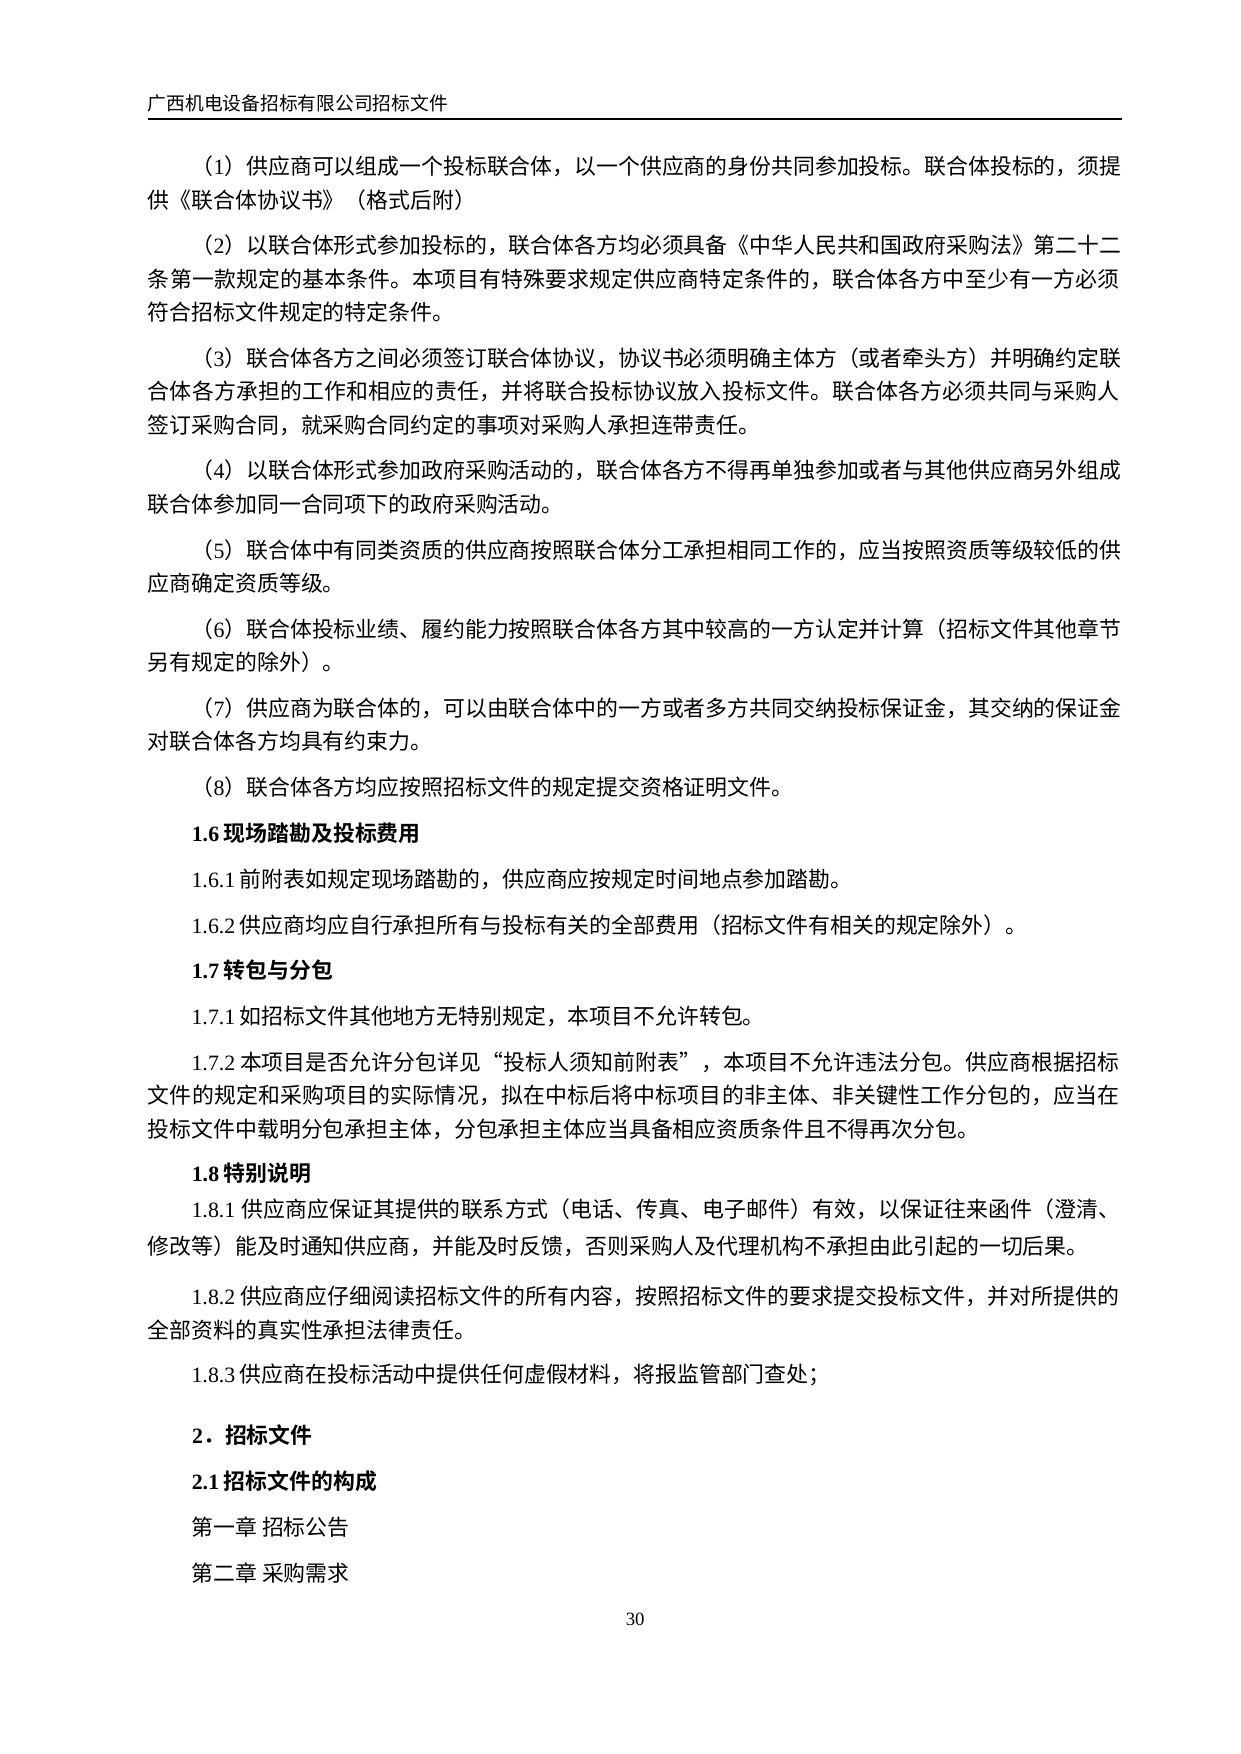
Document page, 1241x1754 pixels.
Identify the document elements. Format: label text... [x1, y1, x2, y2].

text 1.6现场踏勘及投标费用 [148, 814, 1122, 848]
text 第一章 招标公告 [148, 1508, 1122, 1542]
text （6）联合体投标业绩、履约能力按照联合体各方其中较高的一方认定并计算（招标文件其他章节另有规定的除外）。 [148, 610, 1122, 677]
text 2.1招标文件的构成 [148, 1463, 1122, 1496]
text （7）供应商为联合体的，可以由联合体中的一方或者多方共同交纳投标保证金，其交纳的保证金对联合体各方均具有约束力。 [148, 689, 1122, 756]
text 第二章 采购需求 [148, 1554, 1122, 1588]
text （5）联合体中有同类资质的供应商按照联合体分工承担相同工作的，应当按照资质等级较低的供应商确定资质等级。 [148, 531, 1122, 598]
text 1.7转包与分包 [148, 952, 1122, 985]
text 1.7.1如招标文件其他地方无特别规定，本项目不允许转包。 [148, 998, 1122, 1031]
text 1.7.2本项目是否允许分包详见“投标人须知前附表”，本项目不允许违法分包。供应商根据招标文件的规定和采购项目的实际情况，拟在中标后将中标项目的非主体、非关键性工作分包的，应当在投标文件中载明分包承担主体，分包承担主体应当具备相应资质条件且不得再次分包。 [148, 1043, 1122, 1143]
text （1）供应商可以组成一个投标联合体，以一个供应商的身份共同参加投标。联合体投标的，须提供《联合体协议书》（格式后附） [148, 148, 1122, 214]
text 1.8.2供应商应仔细阅读招标文件的所有内容，按照招标文件的要求提交投标文件，并对所提供的全部资料的真实性承担法律责任。 [148, 1278, 1122, 1344]
text 1.8.1 供应商应保证其提供的联系方式（电话、传真、电子邮件）有效，以保证往来函件（澄清、修改等）能及时通知供应商，并能及时反馈，否则采购人及代理机构不承担由此引起的一切后果。 [148, 1192, 1122, 1260]
text 1.6.2供应商均应自行承担所有与投标有关的全部费用（招标文件有相关的规定除外）。 [148, 906, 1122, 939]
text （8）联合体各方均应按照招标文件的规定提交资格证明文件。 [148, 768, 1122, 802]
text 1.8.3供应商在投标活动中提供任何虚假材料，将报监管部门查处； [148, 1357, 1122, 1388]
text 1.6.1前附表如规定现场踏勘的，供应商应按规定时间地点参加踏勘。 [148, 860, 1122, 893]
text 1.8特别说明 [148, 1156, 1122, 1188]
text （2）以联合体形式参加投标的，联合体各方均必须具备《中华人民共和国政府采购法》第二十二条第一款规定的基本条件。本项目有特殊要求规定供应商特定条件的，联合体各方中至少有一方必须符合招标文件规定的特定条件。 [148, 227, 1122, 327]
text 2．招标文件 [148, 1417, 1122, 1450]
text （4）以联合体形式参加政府采购活动的，联合体各方不得再单独参加或者与其他供应商另外组成联合体参加同一合同项下的政府采购活动。 [148, 452, 1122, 518]
text （3）联合体各方之间必须签订联合体协议，协议书必须明确主体方（或者牵头方）并明确约定联合体各方承担的工作和相应的责任，并将联合投标协议放入投标文件。联合体各方必须共同与采购人签订采购合同，就采购合同约定的事项对采购人承担连带责任。 [148, 339, 1122, 439]
